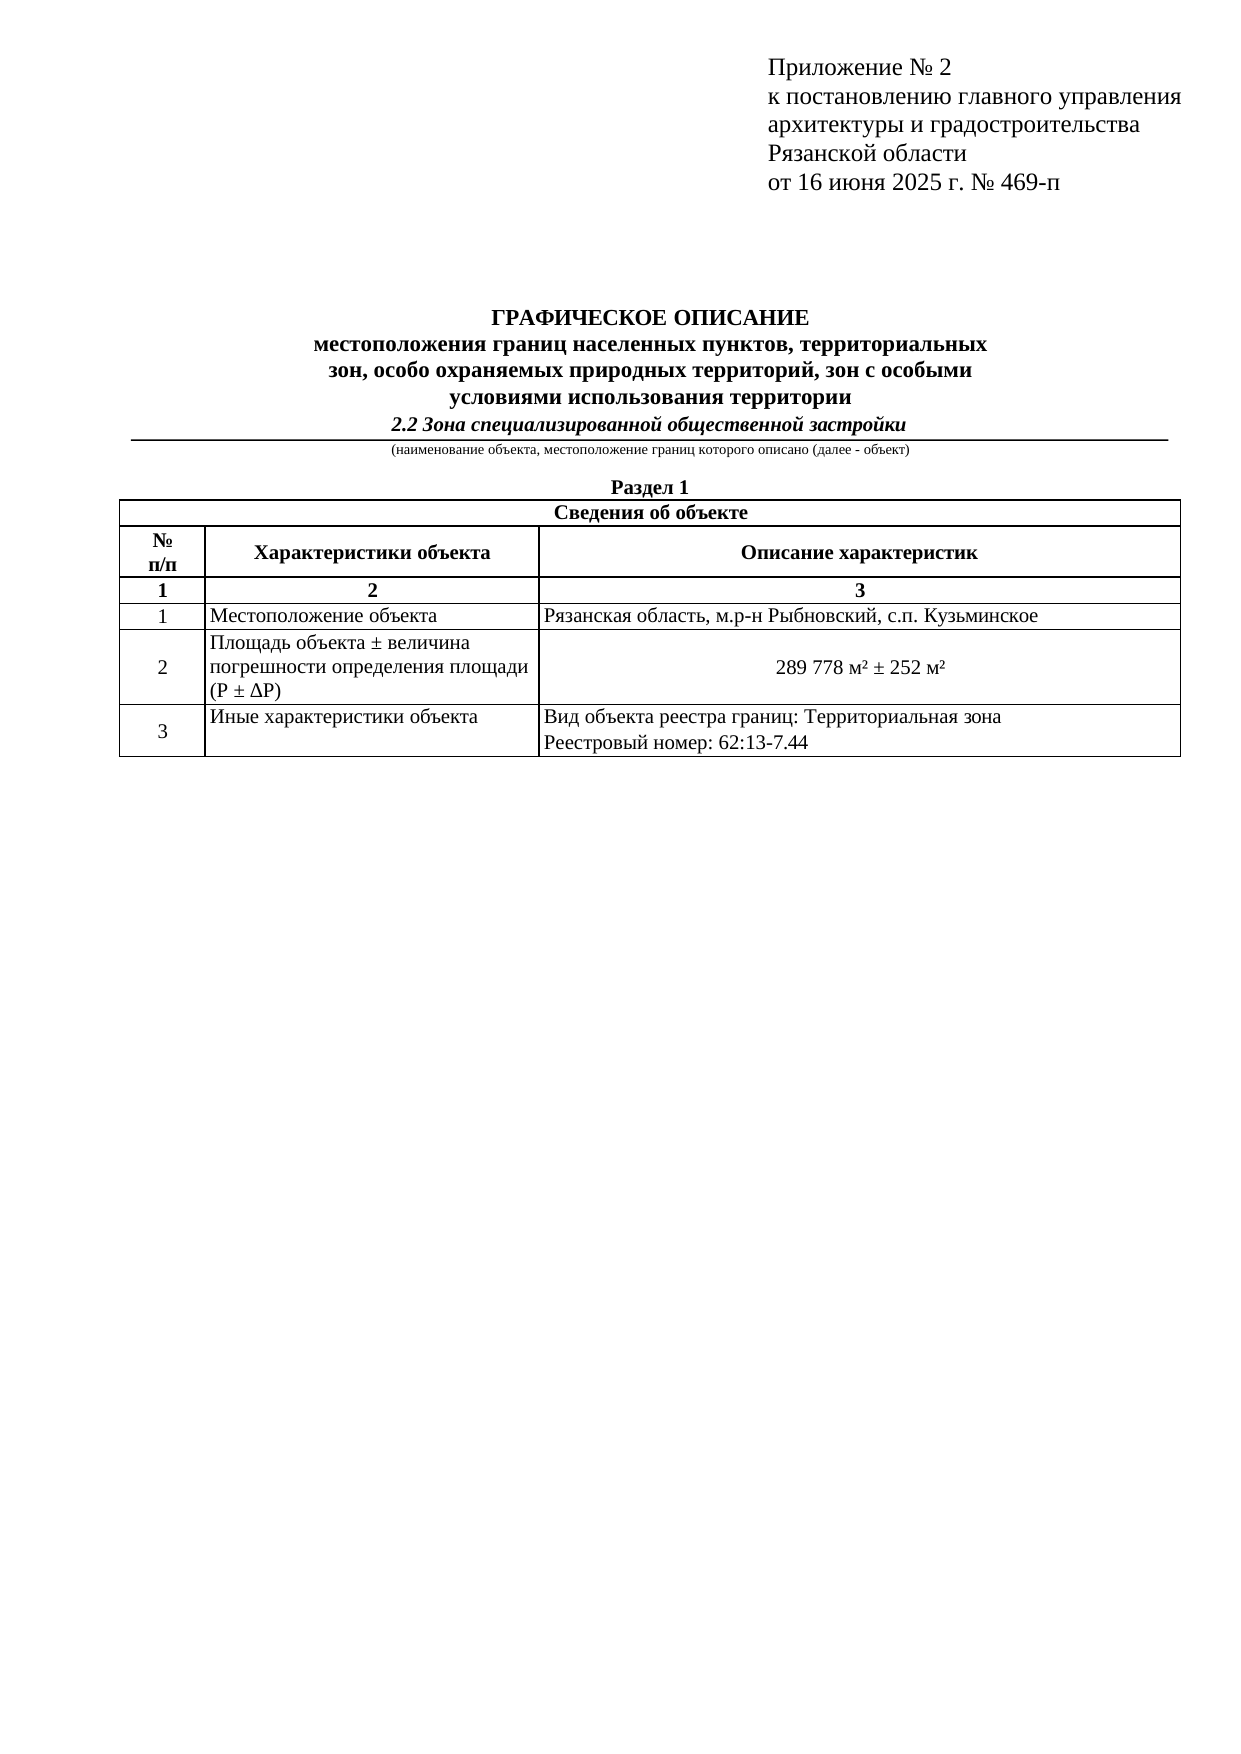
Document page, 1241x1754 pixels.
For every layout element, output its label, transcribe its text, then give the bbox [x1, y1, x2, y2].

text местоположения границ населенных пунктов, территориальных зон, особо охраняемых природных территорий, зон с особыми условиями использования территории [298, 330, 1002, 409]
text от 16 июня 2025 г. № 469-п [768, 167, 1196, 196]
table_cell № п/п [120, 527, 204, 576]
table_cell Характеристики объекта [206, 527, 538, 576]
table_cell Рязанская область, м.р-н Рыбновский, с.п. Кузьминское [540, 604, 1180, 628]
table_header Сведения об объекте [120, 501, 1180, 525]
table_cell 2 [206, 578, 538, 602]
table_cell 1 [120, 578, 204, 602]
text к постановлению главного управления архитектуры и градостроительства [768, 81, 1196, 138]
table_cell Вид объекта реестра границ: Территориальная зона Реестровый номер: 62:13-7.44 [540, 705, 1180, 756]
table_cell 3 [120, 705, 204, 756]
table_cell Местоположение объекта [206, 604, 538, 628]
table_cell 3 [540, 578, 1180, 602]
table_cell Описание характеристик [540, 527, 1180, 576]
text 2.2 Зона специализированной общественной застройки [391, 412, 1196, 436]
table_cell Площадь объекта ± величина погрешности определения площади (P ± ∆P) [206, 630, 538, 703]
table_cell 289 778 м² ± 252 м² [540, 630, 1180, 703]
table_cell 1 [120, 604, 204, 628]
text ГРАФИЧЕСКОЕ ОПИСАНИЕ [298, 304, 1002, 330]
table_cell 2 [120, 630, 204, 703]
text (наименование объекта, местоположение границ которого описано (далее - объект) [298, 436, 1002, 458]
text Рязанской области [768, 138, 1196, 167]
text Приложение № 2 [768, 52, 1196, 81]
table_cell Иные характеристики объекта [206, 705, 538, 756]
text Раздел 1 [298, 475, 1002, 499]
